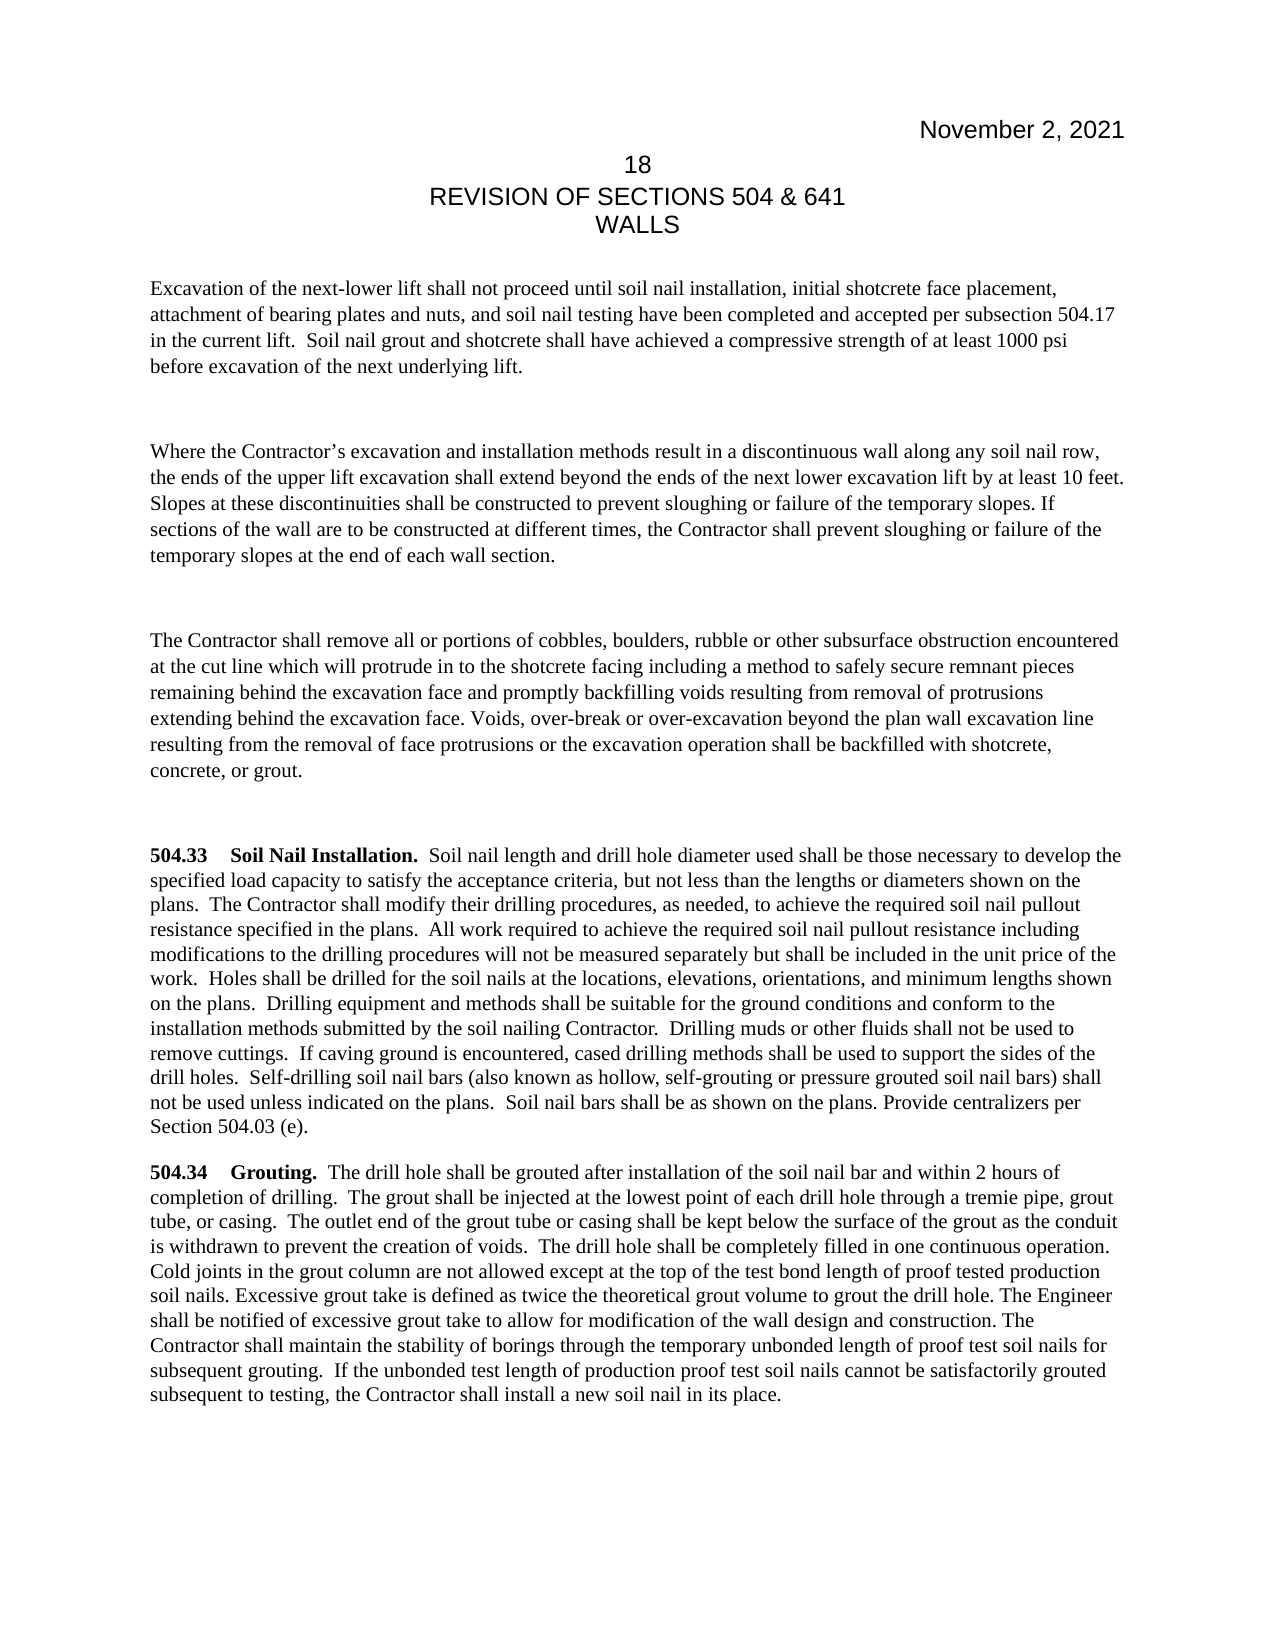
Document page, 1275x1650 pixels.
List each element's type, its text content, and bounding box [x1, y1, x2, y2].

text The Contractor shall remove all or portions of cobbles, boulders, rubble or other subsurface obstruction encountered at the cut line which will protrude in to the shotcrete facing including a method to safely secure remnant pieces remaining behind the excavation face and promptly backfilling voids resulting from removal of protrusions extending behind the excavation face. Voids, over-break or over-excavation beyond the plan wall excavation line resulting from the removal of face protrusions or the excavation operation shall be backfilled with shotcrete, concrete, or grout. [150, 628, 1125, 782]
text Where the Contractor’s excavation and installation methods result in a discontinuous wall along any soil nail row, the ends of the upper lift excavation shall extend beyond the ends of the next lower excavation lift by at least 10 feet. Slopes at these discontinuities shall be constructed to prevent sloughing or failure of the temporary slopes. If sections of the wall are to be constructed at different times, the Contractor shall prevent sloughing or failure of the temporary slopes at the end of each wall section. [150, 439, 1125, 567]
text Excavation of the next-lower lift shall not proceed until soil nail installation, initial shotcrete face placement, attachment of bearing plates and nuts, and soil nail testing have been completed and accepted per subsection 504.17 in the current lift. Soil nail grout and shotcrete shall have achieved a compressive strength of at least 1000 psi before excavation of the next underlying lift. [150, 276, 1125, 378]
text Soil Nail Installation. Soil nail length and drill hole diameter used shall be those necessary to develop the specified load capacity to satisfy the acceptance criteria, but not less than the lengths or diameters shown on the plans. The Contractor shall modify their drilling procedures, as needed, to achieve the required soil nail pullout resistance specified in the plans. All work required to achieve the required soil nail pullout resistance including modifications to the drilling procedures will not be measured separately but shall be included in the unit price of the work. Holes shall be drilled for the soil nails at the locations, elevations, orientations, and minimum lengths shown on the plans. Drilling equipment and methods shall be suitable for the ground conditions and conform to the installation methods submitted by the soil nailing Contractor. Drilling muds or other fluids shall not be used to remove cuttings. If caving ground is encountered, cased drilling methods shall be used to support the sides of the drill holes. Self-drilling soil nail bars (also known as hollow, self-grouting or pressure grouted soil nail bars) shall not be used unless indicated on the plans. Soil nail bars shall be as shown on the plans. Provide centralizers per Section 504.03 (e). [150, 843, 1125, 1138]
text Grouting. The drill hole shall be grouted after installation of the soil nail bar and within 2 hours of completion of drilling. The grout shall be injected at the lowest point of each drill hole through a tremie pipe, grout tube, or casing. The outlet end of the grout tube or casing shall be kept below the surface of the grout as the conduit is withdrawn to prevent the creation of voids. The drill hole shall be completely filled in one continuous operation. Cold joints in the grout column are not allowed except at the top of the test bond length of proof tested production soil nails. Excessive grout take is defined as twice the theoretical grout volume to grout the drill hole. The Engineer shall be notified of excessive grout take to allow for modification of the wall design and construction. The Contractor shall maintain the stability of borings through the temporary unbonded length of proof test soil nails for subsequent grouting. If the unbonded test length of production proof test soil nails cannot be satisfactorily grouted subsequent to testing, the Contractor shall install a new soil nail in its place. [150, 1160, 1125, 1406]
